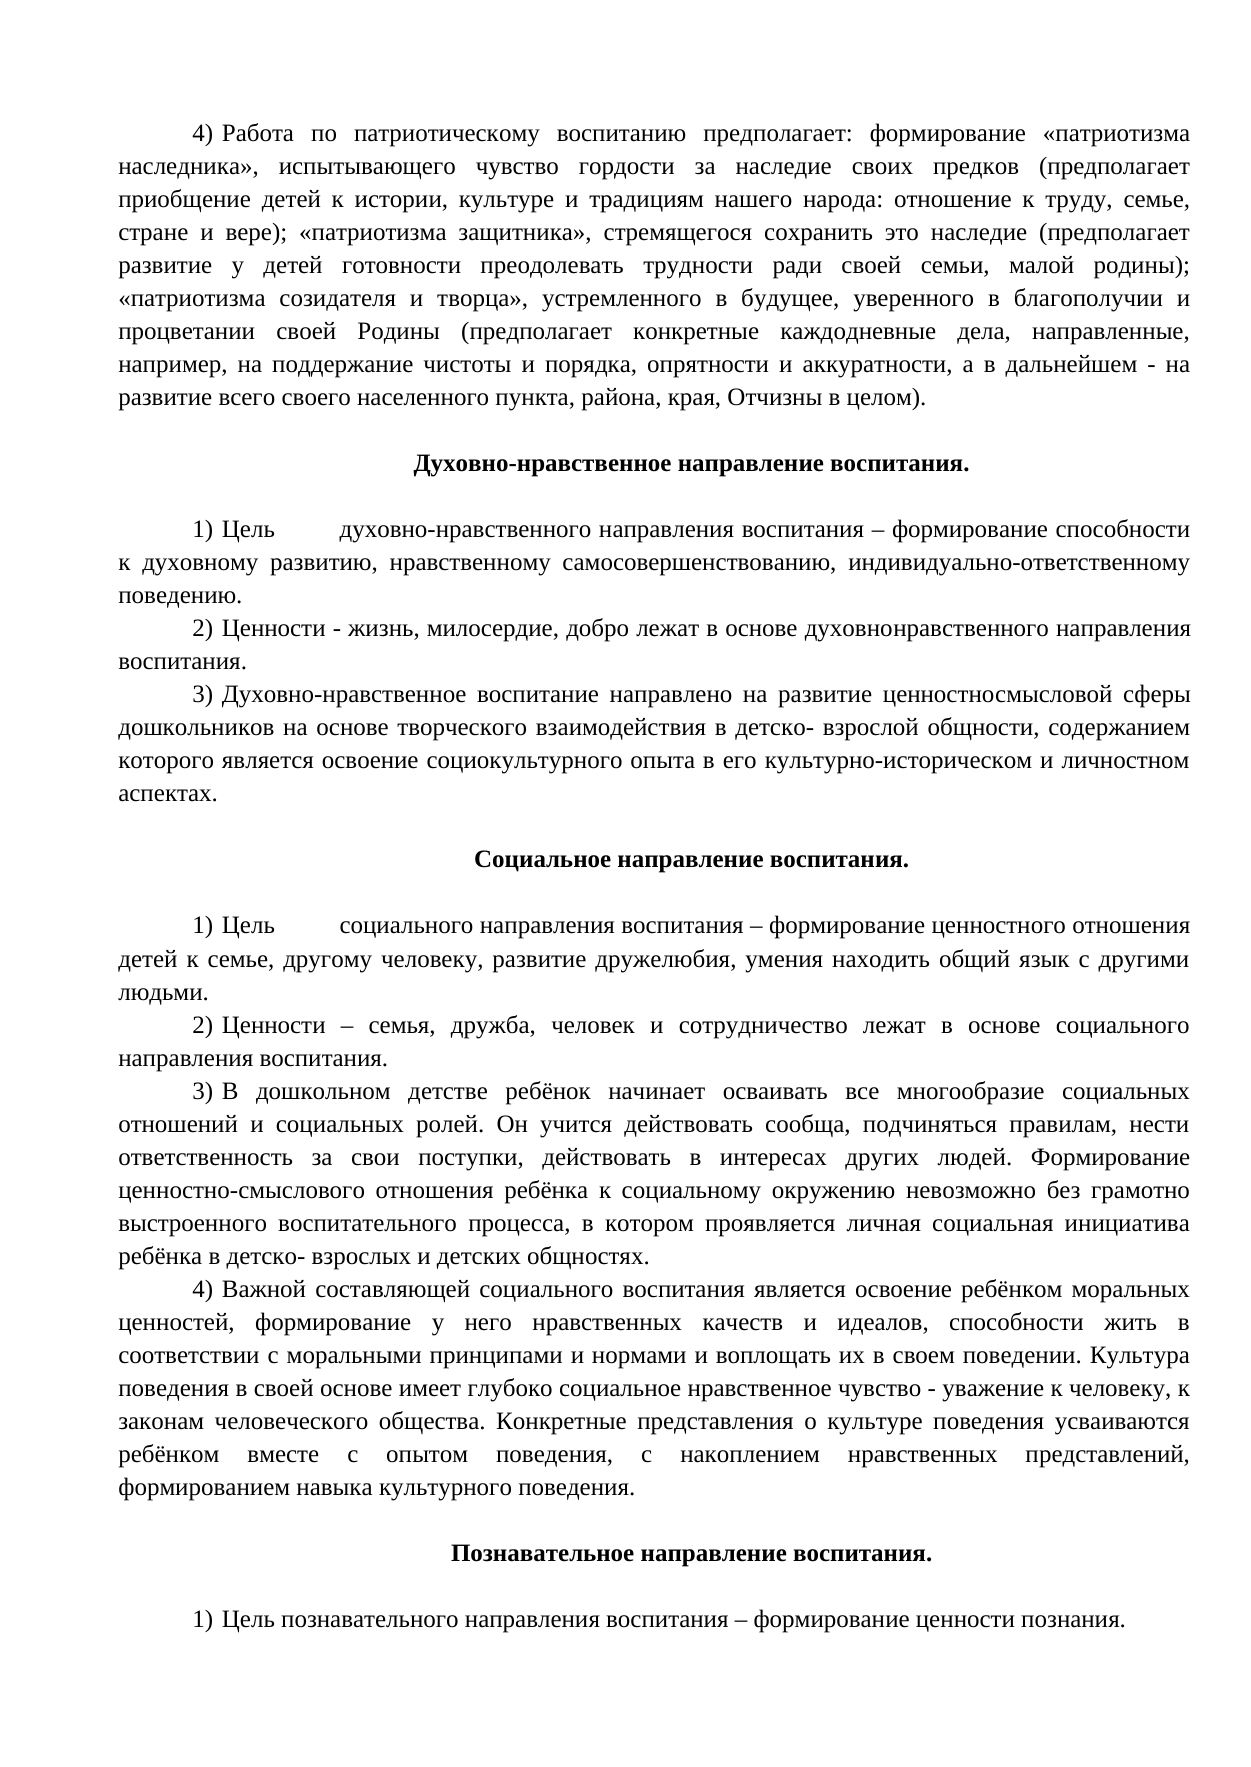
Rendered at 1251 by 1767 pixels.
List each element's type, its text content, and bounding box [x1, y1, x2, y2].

list Духовно-нравственное воспитание направлено на развитие ценностносмысловой сферы дошкольников на основе творческого взаимодействия в детско- взрослой общности, содержанием которого является освоение социокультурного опыта в его культурно-историческом и личностном аспектах. [118, 679, 1191, 807]
list Ценности – семья, дружба, человек и сотрудничество лежат в основе социального направления воспитания. [118, 1010, 1191, 1071]
list Ценности - жизнь, милосердие, добро лежат в основе духовнонравственного направления воспитания. [118, 613, 1191, 675]
list Цель социального направления воспитания – формирование ценностного отношения детей к семье, другому человеку, развитие дружелюбия, умения находить общий язык с другими людьми. [118, 911, 1191, 1005]
text Познавательное направление воспитания. [118, 1538, 1191, 1567]
text Социальное направление воспитания. [118, 844, 1191, 873]
list Цель духовно-нравственного направления воспитания – формирование способности к духовному развитию, нравственному самосовершенствованию, индивидуально-ответственному поведению. [118, 514, 1191, 609]
text Духовно-нравственное направление воспитания. [118, 448, 1191, 477]
list Цель познавательного направления воспитания – формирование ценности познания. [118, 1604, 1191, 1633]
list Работа по патриотическому воспитанию предполагает: формирование «патриотизма наследника», испытывающего чувство гордости за наследие своих предков (предполагает приобщение детей к истории, культуре и традициям нашего народа: отношение к труду, семье, стране и вере); «патриотизма защитника», стремящегося сохранить это наследие (предполагает развитие у детей готовности преодолевать трудности ради своей семьи, малой родины); «патриотизма созидателя и творца», устремленного в будущее, уверенного в благополучии и процветании своей Родины (предполагает конкретные каждодневные дела, направленные, например, на поддержание чистоты и порядка, опрятности и аккуратности, а в дальнейшем - на развитие всего своего населенного пункта, района, края, Отчизны в целом). [118, 118, 1191, 411]
list В дошкольном детстве ребёнок начинает осваивать все многообразие социальных отношений и социальных ролей. Он учится действовать сообща, подчиняться правилам, нести ответственность за свои поступки, действовать в интересах других людей. Формирование ценностно-смыслового отношения ребёнка к социальному окружению невозможно без грамотно выстроенного воспитательного процесса, в котором проявляется личная социальная инициатива ребёнка в детско- взрослых и детских общностях. [118, 1076, 1191, 1269]
list Важной составляющей социального воспитания является освоение ребёнком моральных ценностей, формирование у него нравственных качеств и идеалов, способности жить в соответствии с моральными принципами и нормами и воплощать их в своем поведении. Культура поведения в своей основе имеет глубоко социальное нравственное чувство - уважение к человеку, к законам человеческого общества. Конкретные представления о культуре поведения усваиваются ребёнком вместе с опытом поведения, с накоплением нравственных представлений, формированием навыка культурного поведения. [118, 1274, 1191, 1501]
